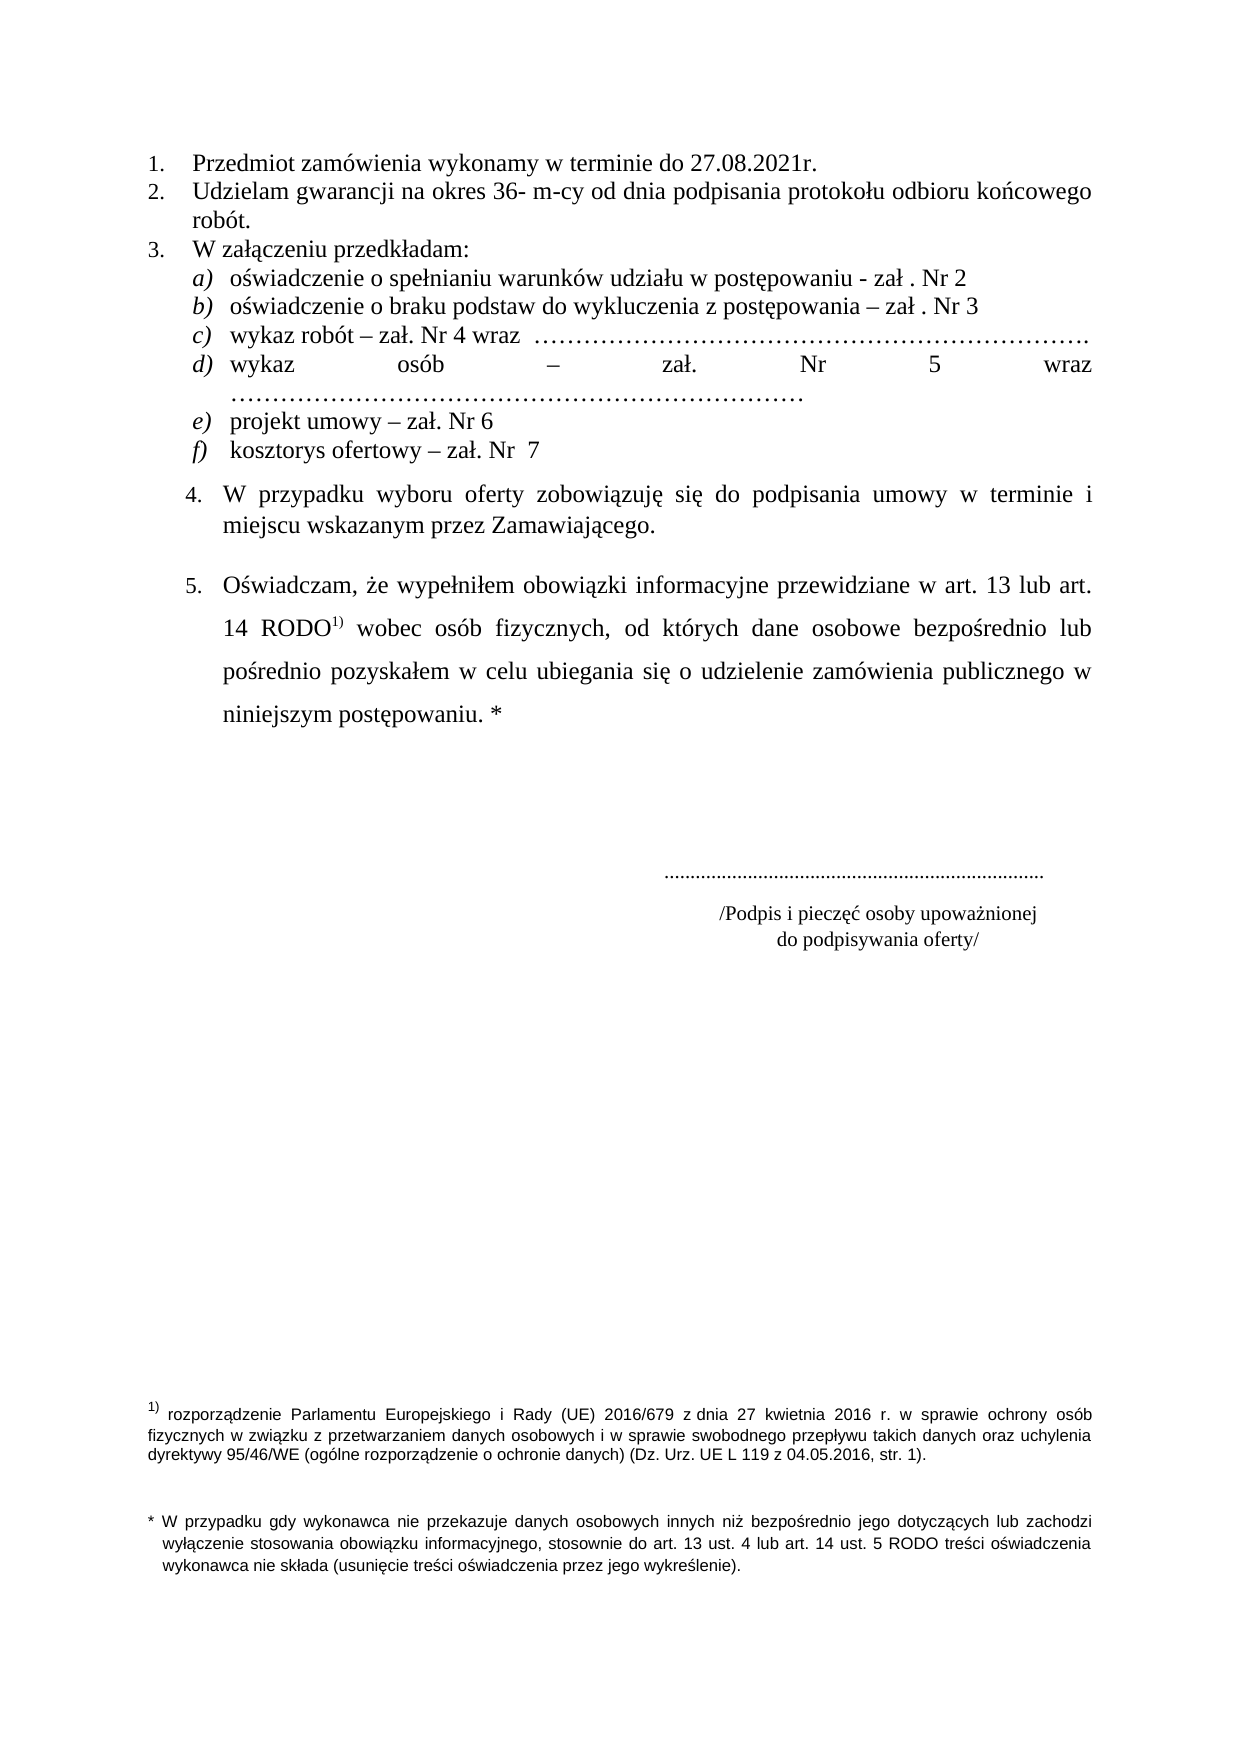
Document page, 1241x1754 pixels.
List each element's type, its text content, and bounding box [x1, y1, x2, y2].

list W załączeniu przedkładam: [148, 234, 1093, 263]
list W przypadku wyboru oferty zobowiązuję się do podpisania umowy w terminie i miejscu wskazanym przez Zamawiającego. [185, 479, 1093, 538]
list Udzielam gwarancji na okres 36- m-cy od dnia podpisania protokołu odbioru końcowego robót. [148, 176, 1093, 234]
list Przedmiot zamówienia wykonamy w terminie do 27.08.2021r. [148, 148, 1093, 176]
text /Podpis i pieczęć osoby upoważnionej do podpisywania oferty/ [663, 901, 1093, 951]
list Oświadczam, że wypełniłem obowiązki informacyjne przewidziane w art. 13 lub art. 14 RODO1) wobec osób fizycznych, od których dane osobowe bezpośrednio lub pośrednio pozyskałem w celu ubiegania się o udzielenie zamówienia publicznego w niniejszym postępowaniu. * [185, 570, 1093, 728]
text ......................................................................... [664, 859, 1093, 883]
list projekt umowy – zał. Nr 6 [192, 406, 1093, 435]
list kosztorys ofertowy – zał. Nr 7 [192, 435, 1093, 464]
text * W przypadku gdy wykonawca nie przekazuje danych osobowych innych niż bezpośrednio jego dotyczących lub zachodzi wyłączenie stosowania obowiązku informacyjnego, stosownie do art. 13 ust. 4 lub art. 14 ust. 5 RODO treści oświadczenia wykonawca nie składa (usunięcie treści oświadczenia przez jego wykreślenie). [148, 1512, 1093, 1575]
list oświadczenie o spełnianiu warunków udziału w postępowaniu - zał . Nr 2 [192, 263, 1093, 291]
list oświadczenie o braku podstaw do wykluczenia z postępowania – zał . Nr 3 [192, 291, 1093, 320]
list wykaz osób – zał. Nr 5 wraz …………………………………………………………… [192, 349, 1093, 406]
list wykaz robót – zał. Nr 4 wraz …………………………………………………………. [192, 320, 1093, 349]
text 1) rozporządzenie Parlamentu Europejskiego i Rady (UE) 2016/679 z dnia 27 kwietnia 2016 r. w sprawie ochrony osób fizycznych w związku z przetwarzaniem danych osobowych i w sprawie swobodnego przepływu takich danych oraz uchylenia dyrektywy 95/46/WE (ogólne rozporządzenie o ochronie danych) (Dz. Urz. UE L 119 z 04.05.2016, str. 1). [148, 1399, 1093, 1464]
